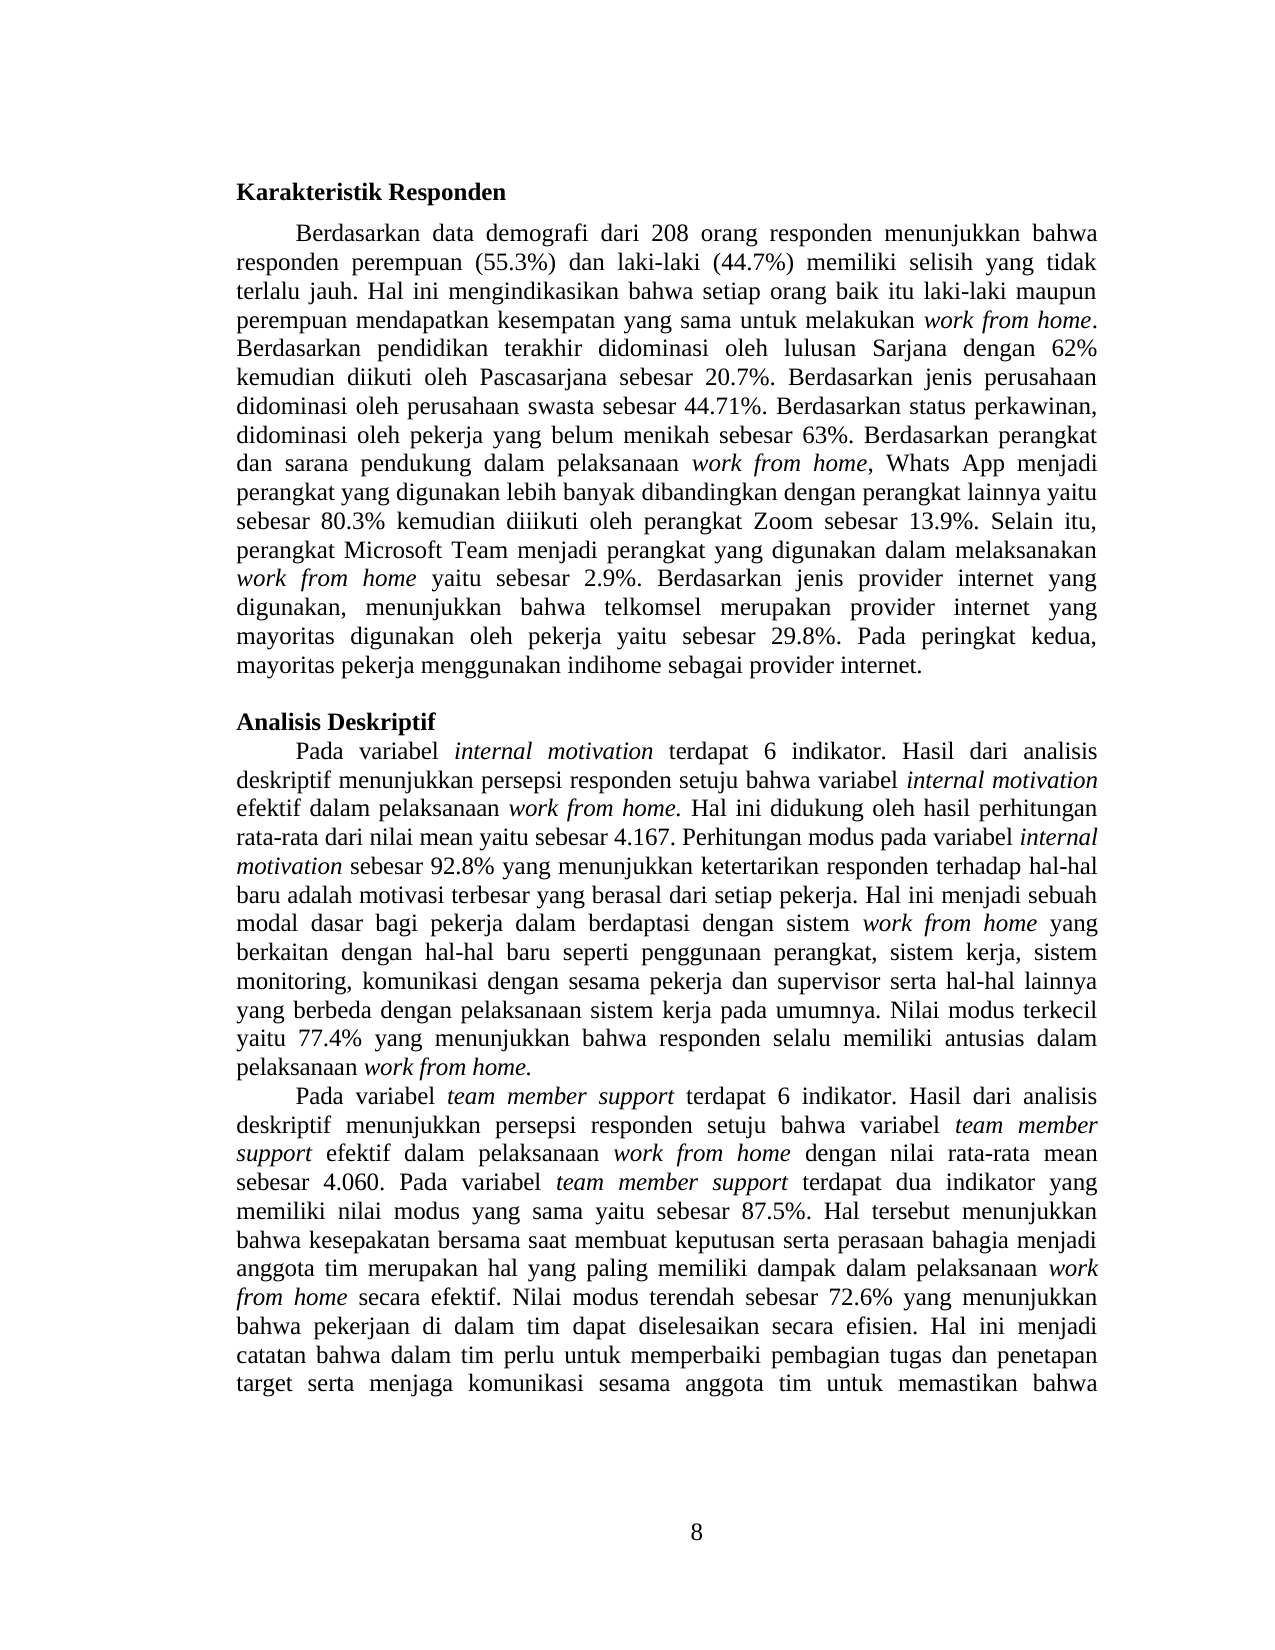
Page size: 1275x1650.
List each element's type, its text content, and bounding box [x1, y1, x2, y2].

text Pada variabel internal motivation terdapat 6 indikator. Hasil dari analisis deskriptif menunjukkan persepsi responden setuju bahwa variabel internal motivation efektif dalam pelaksanaan work from home. Hal ini didukung oleh hasil perhitungan rata-rata dari nilai mean yaitu sebesar 4.167. Perhitungan modus pada variabel internal motivation sebesar 92.8% yang menunjukkan ketertarikan responden terhadap hal-hal baru adalah motivasi terbesar yang berasal dari setiap pekerja. Hal ini menjadi sebuah modal dasar bagi pekerja dalam berdaptasi dengan sistem work from home yang berkaitan dengan hal-hal baru seperti penggunaan perangkat, sistem kerja, sistem monitoring, komunikasi dengan sesama pekerja dan supervisor serta hal-hal lainnya yang berbeda dengan pelaksanaan sistem kerja pada umumnya. Nilai modus terkecil yaitu 77.4% yang menunjukkan bahwa responden selalu memiliki antusias dalam pelaksanaan work from home. [236, 736, 1098, 1081]
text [236, 1081, 1098, 1397]
text Berdasarkan data demografi dari 208 orang responden menunjukkan bahwa responden perempuan (55.3%) dan laki-laki (44.7%) memiliki selisih yang tidak terlalu jauh. Hal ini mengindikasikan bahwa setiap orang baik itu laki-laki maupun perempuan mendapatkan kesempatan yang sama untuk melakukan work from home. Berdasarkan pendidikan terakhir didominasi oleh lulusan Sarjana dengan 62% kemudian diikuti oleh Pascasarjana sebesar 20.7%. Berdasarkan jenis perusahaan didominasi oleh perusahaan swasta sebesar 44.71%. Berdasarkan status perkawinan, didominasi oleh pekerja yang belum menikah sebesar 63%. Berdasarkan perangkat dan sarana pendukung dalam pelaksanaan work from home, Whats App menjadi perangkat yang digunakan lebih banyak dibandingkan dengan perangkat lainnya yaitu sebesar 80.3% kemudian diiikuti oleh perangkat Zoom sebesar 13.9%. Selain itu, perangkat Microsoft Team menjadi perangkat yang digunakan dalam melaksanakan work from home yaitu sebesar 2.9%. Berdasarkan jenis provider internet yang digunakan, menunjukkan bahwa telkomsel merupakan provider internet yang mayoritas digunakan oleh pekerja yaitu sebesar 29.8%. Pada peringkat kedua, mayoritas pekerja menggunakan indihome sebagai provider internet. [236, 218, 1098, 678]
text Karakteristik Responden [236, 177, 1098, 206]
text Analisis Deskriptif [236, 707, 1098, 736]
